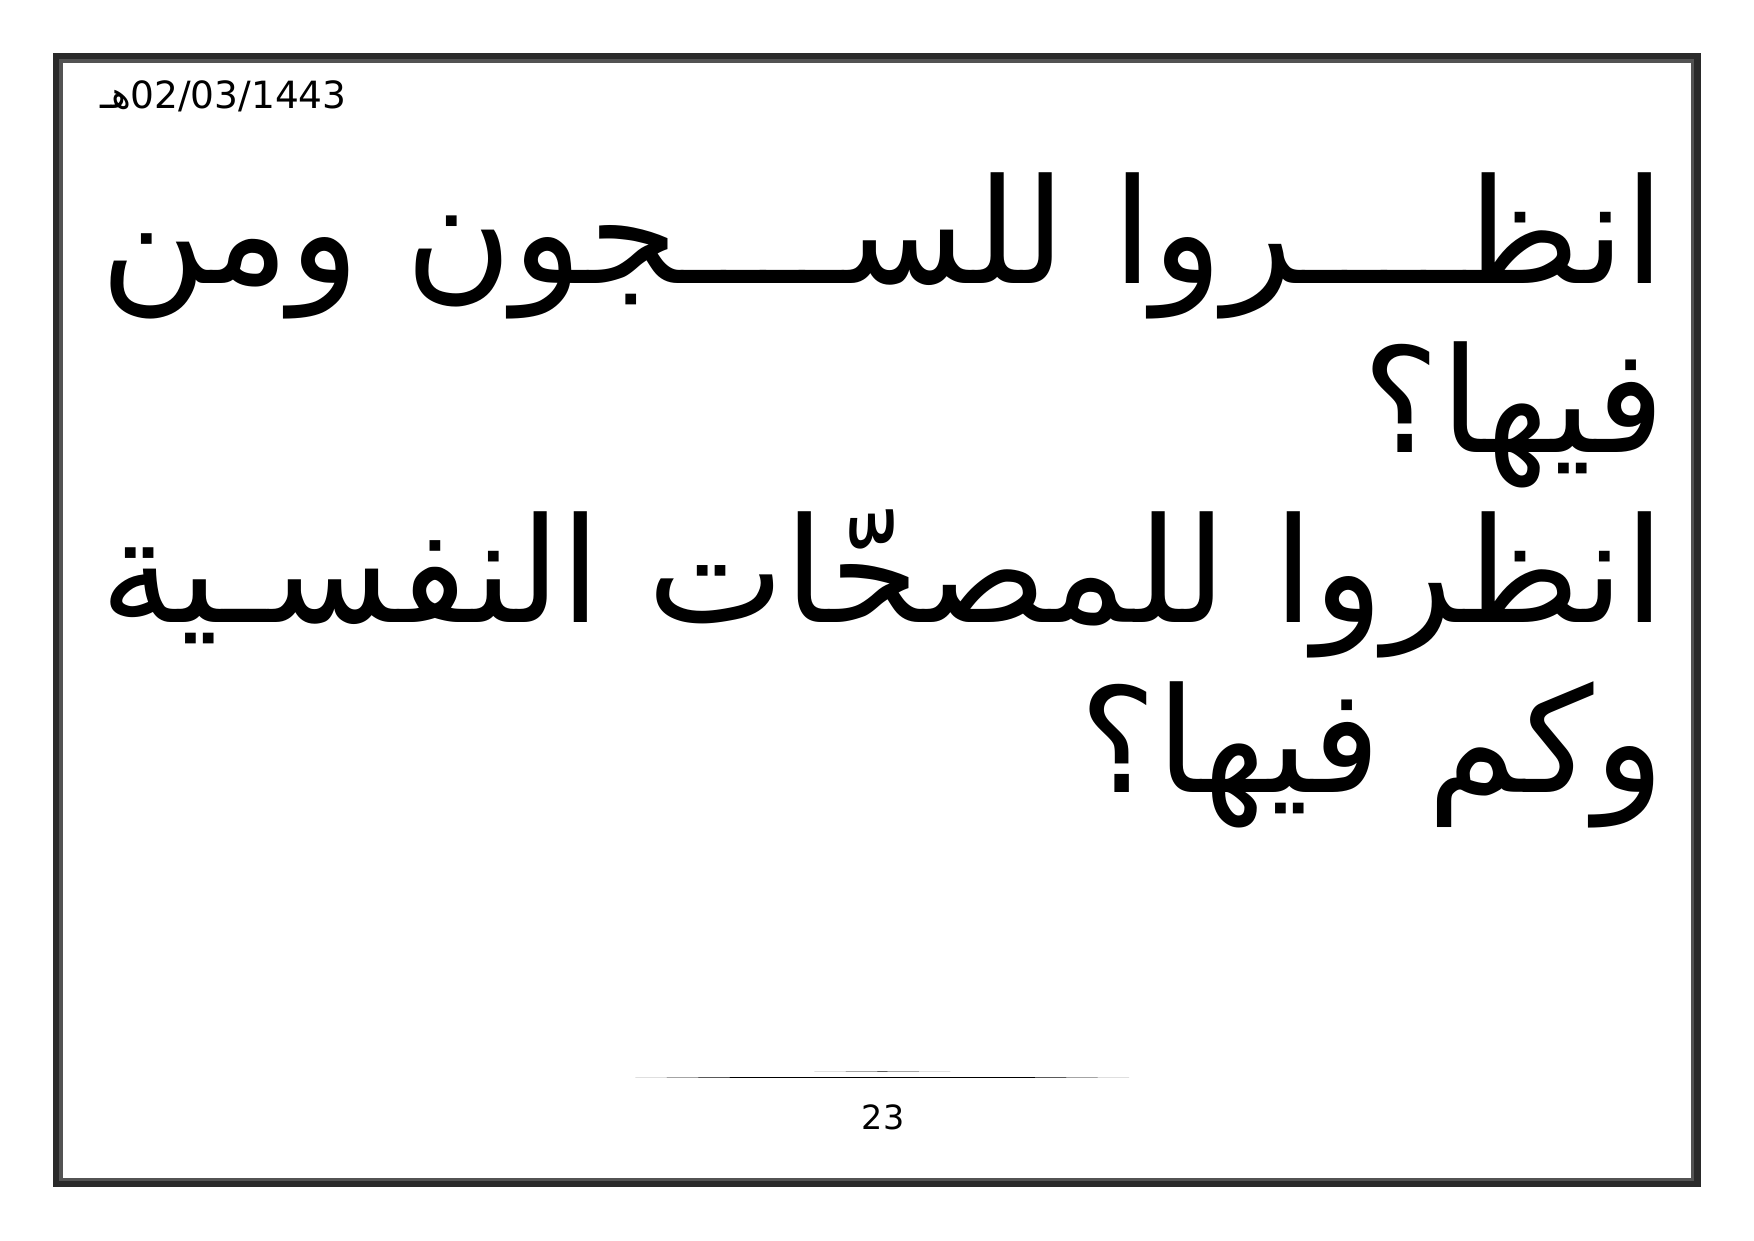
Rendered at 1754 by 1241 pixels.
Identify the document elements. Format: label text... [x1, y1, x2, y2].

text انظروا للسجون ومن فيها؟ [100, 148, 1665, 487]
text انظروا للمصحّات النفسية وكم فيها؟ [100, 487, 1665, 827]
